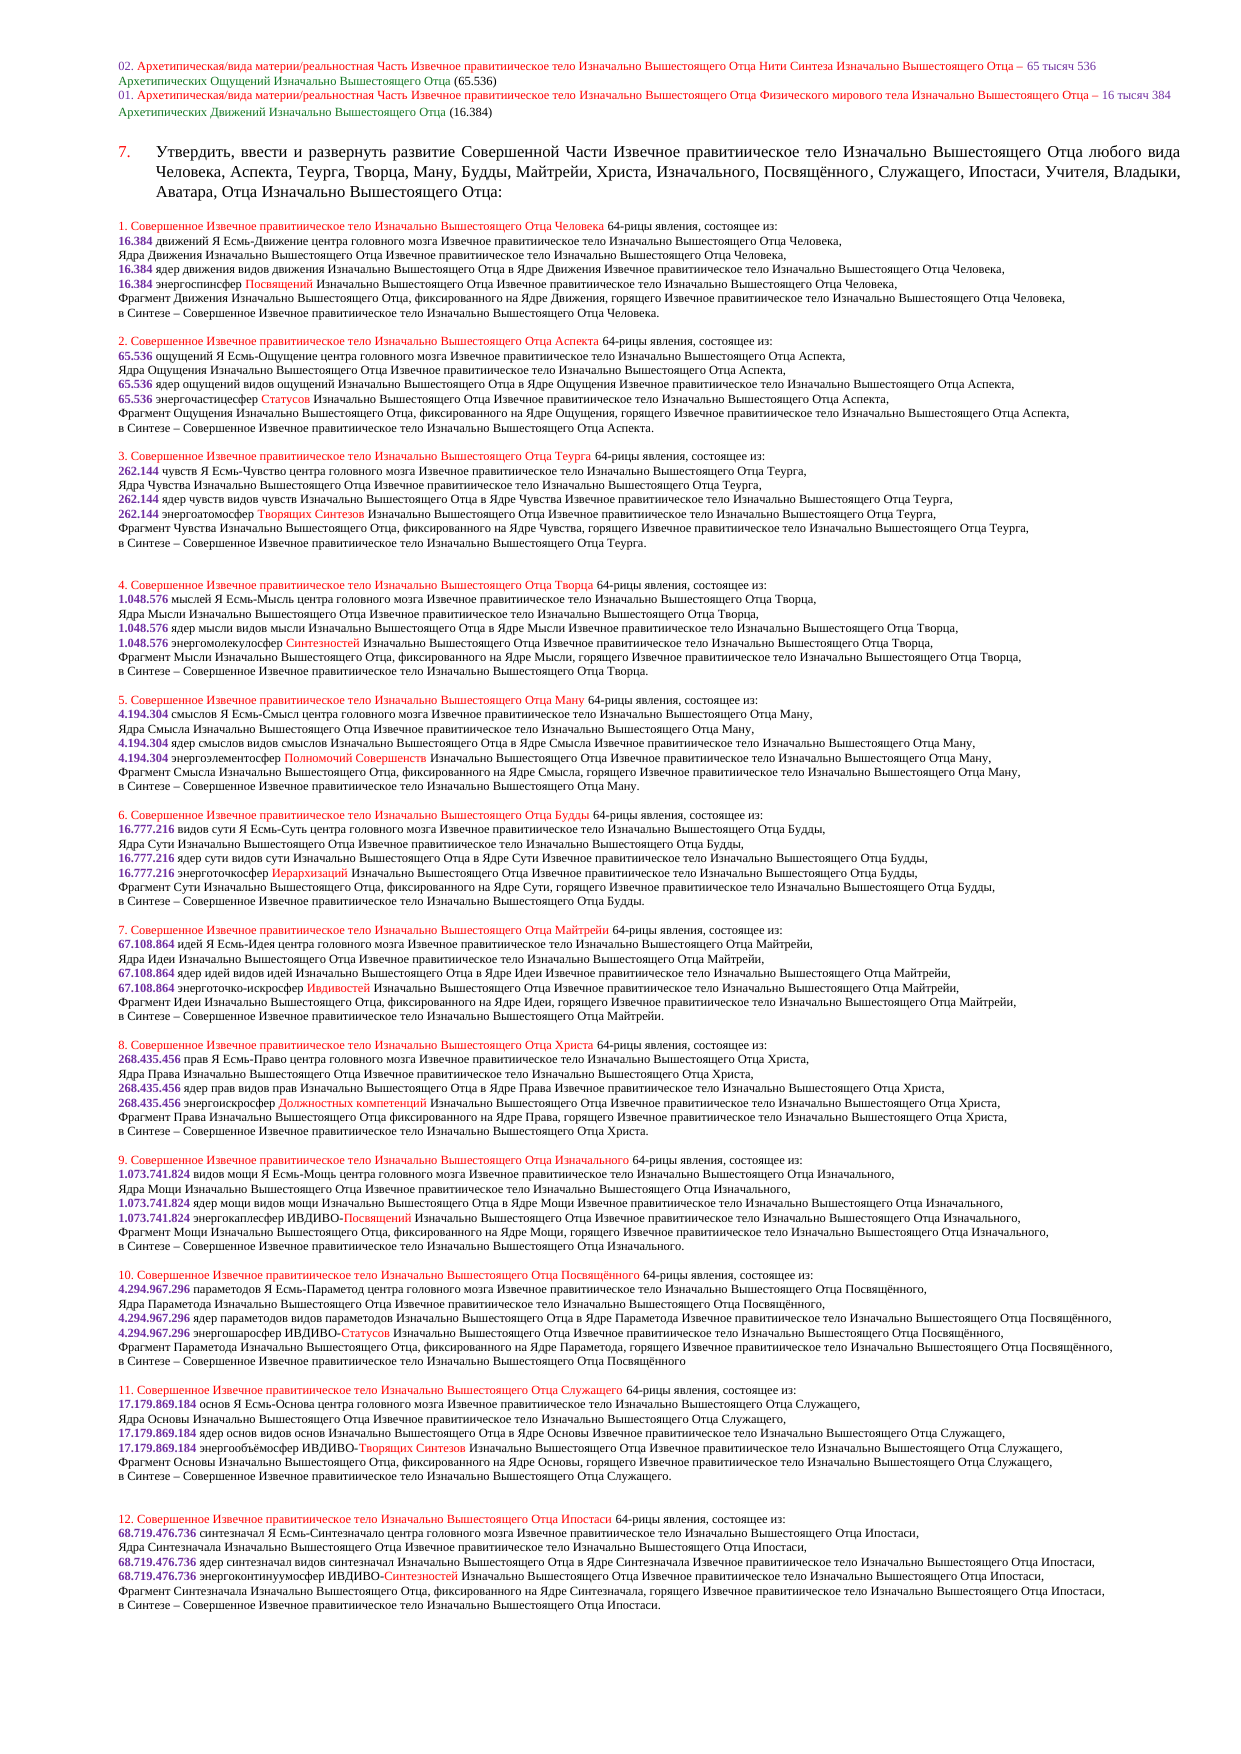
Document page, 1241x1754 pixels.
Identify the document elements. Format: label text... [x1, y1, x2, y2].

text Фрагмент Смысла Изначально Вышестоящего Отца, фиксированного на Ядре Смысла, горящего Извечное правитиическое тело Изначально Вышестоящего Отца Ману, [118, 765, 1181, 779]
text Фрагмент Движения Изначально Вышестоящего Отца, фиксированного на Ядре Движения, горящего Извечное правитиическое тело Изначально Вышестоящего Отца Человека, [118, 291, 1181, 305]
text 11. Совершенное Извечное правитиическое тело Изначально Вышестоящего Отца Служащего 64-рицы явления, состоящее из: [118, 1383, 1181, 1397]
text 5. Совершенное Извечное правитиическое тело Изначально Вышестоящего Отца Ману 64-рицы явления, состоящее из: [118, 693, 1181, 707]
text Фрагмент Ощущения Изначально Вышестоящего Отца, фиксированного на Ядре Ощущения, горящего Извечное правитиическое тело Изначально Вышестоящего Отца Аспекта, [118, 406, 1181, 420]
text 4. Совершенное Извечное правитиическое тело Изначально Вышестоящего Отца Творца 64-рицы явления, состоящее из: [118, 578, 1181, 592]
text Фрагмент Мощи Изначально Вышестоящего Отца, фиксированного на Ядре Мощи, горящего Извечное правитиическое тело Изначально Вышестоящего Отца Изначального, [118, 1225, 1181, 1239]
text 02. Архетипическая/вида материи/реальностная Часть Извечное правитиическое тело Изначально Вышестоящего Отца Нити Синтеза Изначально Вышестоящего Отца – 65 тысяч 536 Архетипических Ощущений Изначально Вышестоящего Отца (65.536) [118, 59, 1181, 88]
text 268.435.456 ядер прав видов прав Изначально Вышестоящего Отца в Ядре Права Извечное правитиическое тело Изначально Вышестоящего Отца Христа, [118, 1081, 1181, 1095]
text 65.536 ощущений Я Есмь-Ощущение центра головного мозга Извечное правитиическое тело Изначально Вышестоящего Отца Аспекта, [118, 348, 1181, 363]
text Ядра Синтезначала Изначально Вышестоящего Отца Извечное правитиическое тело Изначально Вышестоящего Отца Ипостаси, [118, 1540, 1181, 1554]
text в Синтезе – Совершенное Извечное правитиическое тело Изначально Вышестоящего Отца Ману. [118, 779, 1181, 793]
text Фрагмент Сути Изначально Вышестоящего Отца, фиксированного на Ядре Сути, горящего Извечное правитиическое тело Изначально Вышестоящего Отца Будды, [118, 880, 1181, 894]
text Фрагмент Параметода Изначально Вышестоящего Отца, фиксированного на Ядре Параметода, горящего Извечное правитиическое тело Изначально Вышестоящего Отца Посвящённого, [118, 1340, 1181, 1354]
text Ядра Основы Изначально Вышестоящего Отца Извечное правитиическое тело Изначально Вышестоящего Отца Служащего, [118, 1412, 1181, 1426]
text в Синтезе – Совершенное Извечное правитиическое тело Изначально Вышестоящего Отца Майтрейи. [118, 1009, 1181, 1023]
text в Синтезе – Совершенное Извечное правитиическое тело Изначально Вышестоящего Отца Будды. [118, 894, 1181, 908]
text Ядра Движения Изначально Вышестоящего Отца Извечное правитиическое тело Изначально Вышестоящего Отца Человека, [118, 248, 1181, 262]
text 16.777.216 видов сути Я Есмь-Суть центра головного мозга Извечное правитиическое тело Изначально Вышестоящего Отца Будды, [118, 822, 1181, 837]
text 268.435.456 прав Я Есмь-Право центра головного мозга Извечное правитиическое тело Изначально Вышестоящего Отца Христа, [118, 1052, 1181, 1067]
text Ядра Мысли Изначально Вышестоящего Отца Извечное правитиическое тело Изначально Вышестоящего Отца Творца, [118, 607, 1181, 621]
text 1.073.741.824 ядер мощи видов мощи Изначально Вышестоящего Отца в Ядре Мощи Извечное правитиическое тело Изначально Вышестоящего Отца Изначального, [118, 1196, 1181, 1210]
text 16.777.216 энерготочкосфер Иерархизаций Изначально Вышестоящего Отца Извечное правитиическое тело Изначально Вышестоящего Отца Будды, [118, 865, 1181, 880]
text в Синтезе – Совершенное Извечное правитиическое тело Изначально Вышестоящего Отца Посвящённого [118, 1354, 1181, 1368]
text 1.073.741.824 энергокаплесфер ИВДИВО-Посвящений Изначально Вышестоящего Отца Извечное правитиическое тело Изначально Вышестоящего Отца Изначального, [118, 1210, 1181, 1225]
text Ядра Права Изначально Вышестоящего Отца Извечное правитиическое тело Изначально Вышестоящего Отца Христа, [118, 1067, 1181, 1081]
text 68.719.476.736 ядер синтезначал видов синтезначал Изначально Вышестоящего Отца в Ядре Синтезначала Извечное правитиическое тело Изначально Вышестоящего Отца Ипостаси, [118, 1554, 1181, 1569]
text 10. Совершенное Извечное правитиическое тело Изначально Вышестоящего Отца Посвящённого 64-рицы явления, состоящее из: [118, 1268, 1181, 1282]
text 16.384 ядер движения видов движения Изначально Вышестоящего Отца в Ядре Движения Извечное правитиическое тело Изначально Вышестоящего Отца Человека, [118, 262, 1181, 277]
text 16.384 энергоспинсфер Посвящений Изначально Вышестоящего Отца Извечное правитиическое тело Изначально Вышестоящего Отца Человека, [118, 277, 1181, 291]
text Фрагмент Синтезначала Изначально Вышестоящего Отца, фиксированного на Ядре Синтезначала, горящего Извечное правитиическое тело Изначально Вышестоящего Отца Ипостаси, [118, 1583, 1181, 1598]
text 4.294.967.296 параметодов Я Есмь-Параметод центра головного мозга Извечное правитиическое тело Изначально Вышестоящего Отца Посвящённого, [118, 1282, 1181, 1297]
text 16.777.216 ядер сути видов сути Изначально Вышестоящего Отца в Ядре Сути Извечное правитиическое тело Изначально Вышестоящего Отца Будды, [118, 851, 1181, 865]
text Ядра Идеи Изначально Вышестоящего Отца Извечное правитиическое тело Изначально Вышестоящего Отца Майтрейи, [118, 952, 1181, 966]
text 16.384 движений Я Есмь-Движение центра головного мозга Извечное правитиическое тело Изначально Вышестоящего Отца Человека, [118, 233, 1181, 248]
text Ядра Чувства Изначально Вышестоящего Отца Извечное правитиическое тело Изначально Вышестоящего Отца Теурга, [118, 478, 1181, 492]
text 4.194.304 смыслов Я Есмь-Смысл центра головного мозга Извечное правитиическое тело Изначально Вышестоящего Отца Ману, [118, 707, 1181, 722]
text 17.179.869.184 энергообъёмосфер ИВДИВО-Творящих Синтезов Изначально Вышестоящего Отца Извечное правитиическое тело Изначально Вышестоящего Отца Служащего, [118, 1440, 1181, 1455]
text 1.048.576 мыслей Я Есмь-Мысль центра головного мозга Извечное правитиическое тело Изначально Вышестоящего Отца Творца, [118, 592, 1181, 607]
text Ядра Параметода Изначально Вышестоящего Отца Извечное правитиическое тело Изначально Вышестоящего Отца Посвящённого, [118, 1297, 1181, 1311]
text 262.144 энергоатомосфер Творящих Синтезов Изначально Вышестоящего Отца Извечное правитиическое тело Изначально Вышестоящего Отца Теурга, [118, 507, 1181, 521]
text 65.536 энергочастицесфер Статусов Изначально Вышестоящего Отца Извечное правитиическое тело Изначально Вышестоящего Отца Аспекта, [118, 392, 1181, 406]
text Фрагмент Мысли Изначально Вышестоящего Отца, фиксированного на Ядре Мысли, горящего Извечное правитиическое тело Изначально Вышестоящего Отца Творца, [118, 650, 1181, 664]
text 67.108.864 ядер идей видов идей Изначально Вышестоящего Отца в Ядре Идеи Извечное правитиическое тело Изначально Вышестоящего Отца Майтрейи, [118, 966, 1181, 980]
text в Синтезе – Совершенное Извечное правитиическое тело Изначально Вышестоящего Отца Христа. [118, 1124, 1181, 1138]
text 68.719.476.736 энергоконтинуумосфер ИВДИВО-Синтезностей Изначально Вышестоящего Отца Извечное правитиическое тело Изначально Вышестоящего Отца Ипостаси, [118, 1569, 1181, 1583]
text 2. Совершенное Извечное правитиическое тело Изначально Вышестоящего Отца Аспекта 64-рицы явления, состоящее из: [118, 334, 1181, 348]
text 12. Совершенное Извечное правитиическое тело Изначально Вышестоящего Отца Ипостаси 64-рицы явления, состоящее из: [118, 1511, 1181, 1526]
text Фрагмент Чувства Изначально Вышестоящего Отца, фиксированного на Ядре Чувства, горящего Извечное правитиическое тело Изначально Вышестоящего Отца Теурга, [118, 521, 1181, 535]
text 9. Совершенное Извечное правитиическое тело Изначально Вышестоящего Отца Изначального 64-рицы явления, состоящее из: [118, 1153, 1181, 1167]
text 6. Совершенное Извечное правитиическое тело Изначально Вышестоящего Отца Будды 64-рицы явления, состоящее из: [118, 808, 1181, 822]
text в Синтезе – Совершенное Извечное правитиическое тело Изначально Вышестоящего Отца Творца. [118, 664, 1181, 678]
text в Синтезе – Совершенное Извечное правитиическое тело Изначально Вышестоящего Отца Теурга. [118, 535, 1181, 550]
text 8. Совершенное Извечное правитиическое тело Изначально Вышестоящего Отца Христа 64-рицы явления, состоящее из: [118, 1038, 1181, 1052]
text Фрагмент Идеи Изначально Вышестоящего Отца, фиксированного на Ядре Идеи, горящего Извечное правитиическое тело Изначально Вышестоящего Отца Майтрейи, [118, 995, 1181, 1009]
text 01. Архетипическая/вида материи/реальностная Часть Извечное правитиическое тело Изначально Вышестоящего Отца Физического мирового тела Изначально Вышестоящего Отца – 16 тысяч 384 Архетипических Движений Изначально Вышестоящего Отца (16.384) [118, 88, 1181, 119]
text 268.435.456 энергоискросфер Должностных компетенций Изначально Вышестоящего Отца Извечное правитиическое тело Изначально Вышестоящего Отца Христа, [118, 1095, 1181, 1110]
list Утвердить, ввести и развернуть развитие Совершенной Части Извечное правитиическое тело Изначально Вышестоящего Отца любого вида Человека, Аспекта, Теурга, Творца, Ману, Будды, Майтрейи, Христа, Изначального, Посвящённого, Служащего, Ипостаси, Учителя, Владыки, Аватара, Отца Изначально Вышестоящего Отца: [118, 142, 1181, 201]
text 4.194.304 ядер смыслов видов смыслов Изначально Вышестоящего Отца в Ядре Смысла Извечное правитиическое тело Изначально Вышестоящего Отца Ману, [118, 736, 1181, 750]
text 67.108.864 идей Я Есмь-Идея центра головного мозга Извечное правитиическое тело Изначально Вышестоящего Отца Майтрейи, [118, 937, 1181, 952]
text 262.144 ядер чувств видов чувств Изначально Вышестоящего Отца в Ядре Чувства Извечное правитиическое тело Изначально Вышестоящего Отца Теурга, [118, 492, 1181, 507]
text Ядра Смысла Изначально Вышестоящего Отца Извечное правитиическое тело Изначально Вышестоящего Отца Ману, [118, 722, 1181, 736]
text 4.294.967.296 энергошаросфер ИВДИВО-Статусов Изначально Вышестоящего Отца Извечное правитиическое тело Изначально Вышестоящего Отца Посвящённого, [118, 1325, 1181, 1340]
text 67.108.864 энерготочко-искросфер Ивдивостей Изначально Вышестоящего Отца Извечное правитиическое тело Изначально Вышестоящего Отца Майтрейи, [118, 980, 1181, 995]
text 7. Совершенное Извечное правитиическое тело Изначально Вышестоящего Отца Майтрейи 64-рицы явления, состоящее из: [118, 923, 1181, 937]
text 4.194.304 энергоэлементосфер Полномочий Совершенств Изначально Вышестоящего Отца Извечное правитиическое тело Изначально Вышестоящего Отца Ману, [118, 750, 1181, 765]
text Ядра Ощущения Изначально Вышестоящего Отца Извечное правитиическое тело Изначально Вышестоящего Отца Аспекта, [118, 363, 1181, 377]
text Фрагмент Основы Изначально Вышестоящего Отца, фиксированного на Ядре Основы, горящего Извечное правитиическое тело Изначально Вышестоящего Отца Служащего, [118, 1455, 1181, 1469]
text Фрагмент Права Изначально Вышестоящего Отца фиксированного на Ядре Права, горящего Извечное правитиическое тело Изначально Вышестоящего Отца Христа, [118, 1110, 1181, 1124]
text в Синтезе – Совершенное Извечное правитиическое тело Изначально Вышестоящего Отца Ипостаси. [118, 1598, 1181, 1612]
text 1.048.576 ядер мысли видов мысли Изначально Вышестоящего Отца в Ядре Мысли Извечное правитиическое тело Изначально Вышестоящего Отца Творца, [118, 621, 1181, 635]
text 1. Совершенное Извечное правитиическое тело Изначально Вышестоящего Отца Человека 64-рицы явления, состоящее из: [118, 219, 1181, 233]
text 1.073.741.824 видов мощи Я Есмь-Мощь центра головного мозга Извечное правитиическое тело Изначально Вышестоящего Отца Изначального, [118, 1167, 1181, 1182]
text Ядра Мощи Изначально Вышестоящего Отца Извечное правитиическое тело Изначально Вышестоящего Отца Изначального, [118, 1182, 1181, 1196]
text в Синтезе – Совершенное Извечное правитиическое тело Изначально Вышестоящего Отца Аспекта. [118, 420, 1181, 435]
text 17.179.869.184 основ Я Есмь-Основа центра головного мозга Извечное правитиическое тело Изначально Вышестоящего Отца Служащего, [118, 1397, 1181, 1412]
text 262.144 чувств Я Есмь-Чувство центра головного мозга Извечное правитиическое тело Изначально Вышестоящего Отца Теурга, [118, 463, 1181, 478]
text 68.719.476.736 синтезначал Я Есмь-Синтезначало центра головного мозга Извечное правитиическое тело Изначально Вышестоящего Отца Ипостаси, [118, 1526, 1181, 1540]
text 3. Совершенное Извечное правитиическое тело Изначально Вышестоящего Отца Теурга 64-рицы явления, состоящее из: [118, 449, 1181, 463]
text в Синтезе – Совершенное Извечное правитиическое тело Изначально Вышестоящего Отца Человека. [118, 305, 1181, 320]
text 65.536 ядер ощущений видов ощущений Изначально Вышестоящего Отца в Ядре Ощущения Извечное правитиическое тело Изначально Вышестоящего Отца Аспекта, [118, 377, 1181, 392]
text в Синтезе – Совершенное Извечное правитиическое тело Изначально Вышестоящего Отца Служащего. [118, 1469, 1181, 1483]
text в Синтезе – Совершенное Извечное правитиическое тело Изначально Вышестоящего Отца Изначального. [118, 1239, 1181, 1253]
text Ядра Сути Изначально Вышестоящего Отца Извечное правитиическое тело Изначально Вышестоящего Отца Будды, [118, 837, 1181, 851]
text 4.294.967.296 ядер параметодов видов параметодов Изначально Вышестоящего Отца в Ядре Параметода Извечное правитиическое тело Изначально Вышестоящего Отца Посвящённого, [118, 1311, 1181, 1325]
text 1.048.576 энергомолекулосфер Синтезностей Изначально Вышестоящего Отца Извечное правитиическое тело Изначально Вышестоящего Отца Творца, [118, 635, 1181, 650]
text 17.179.869.184 ядер основ видов основ Изначально Вышестоящего Отца в Ядре Основы Извечное правитиическое тело Изначально Вышестоящего Отца Служащего, [118, 1426, 1181, 1440]
